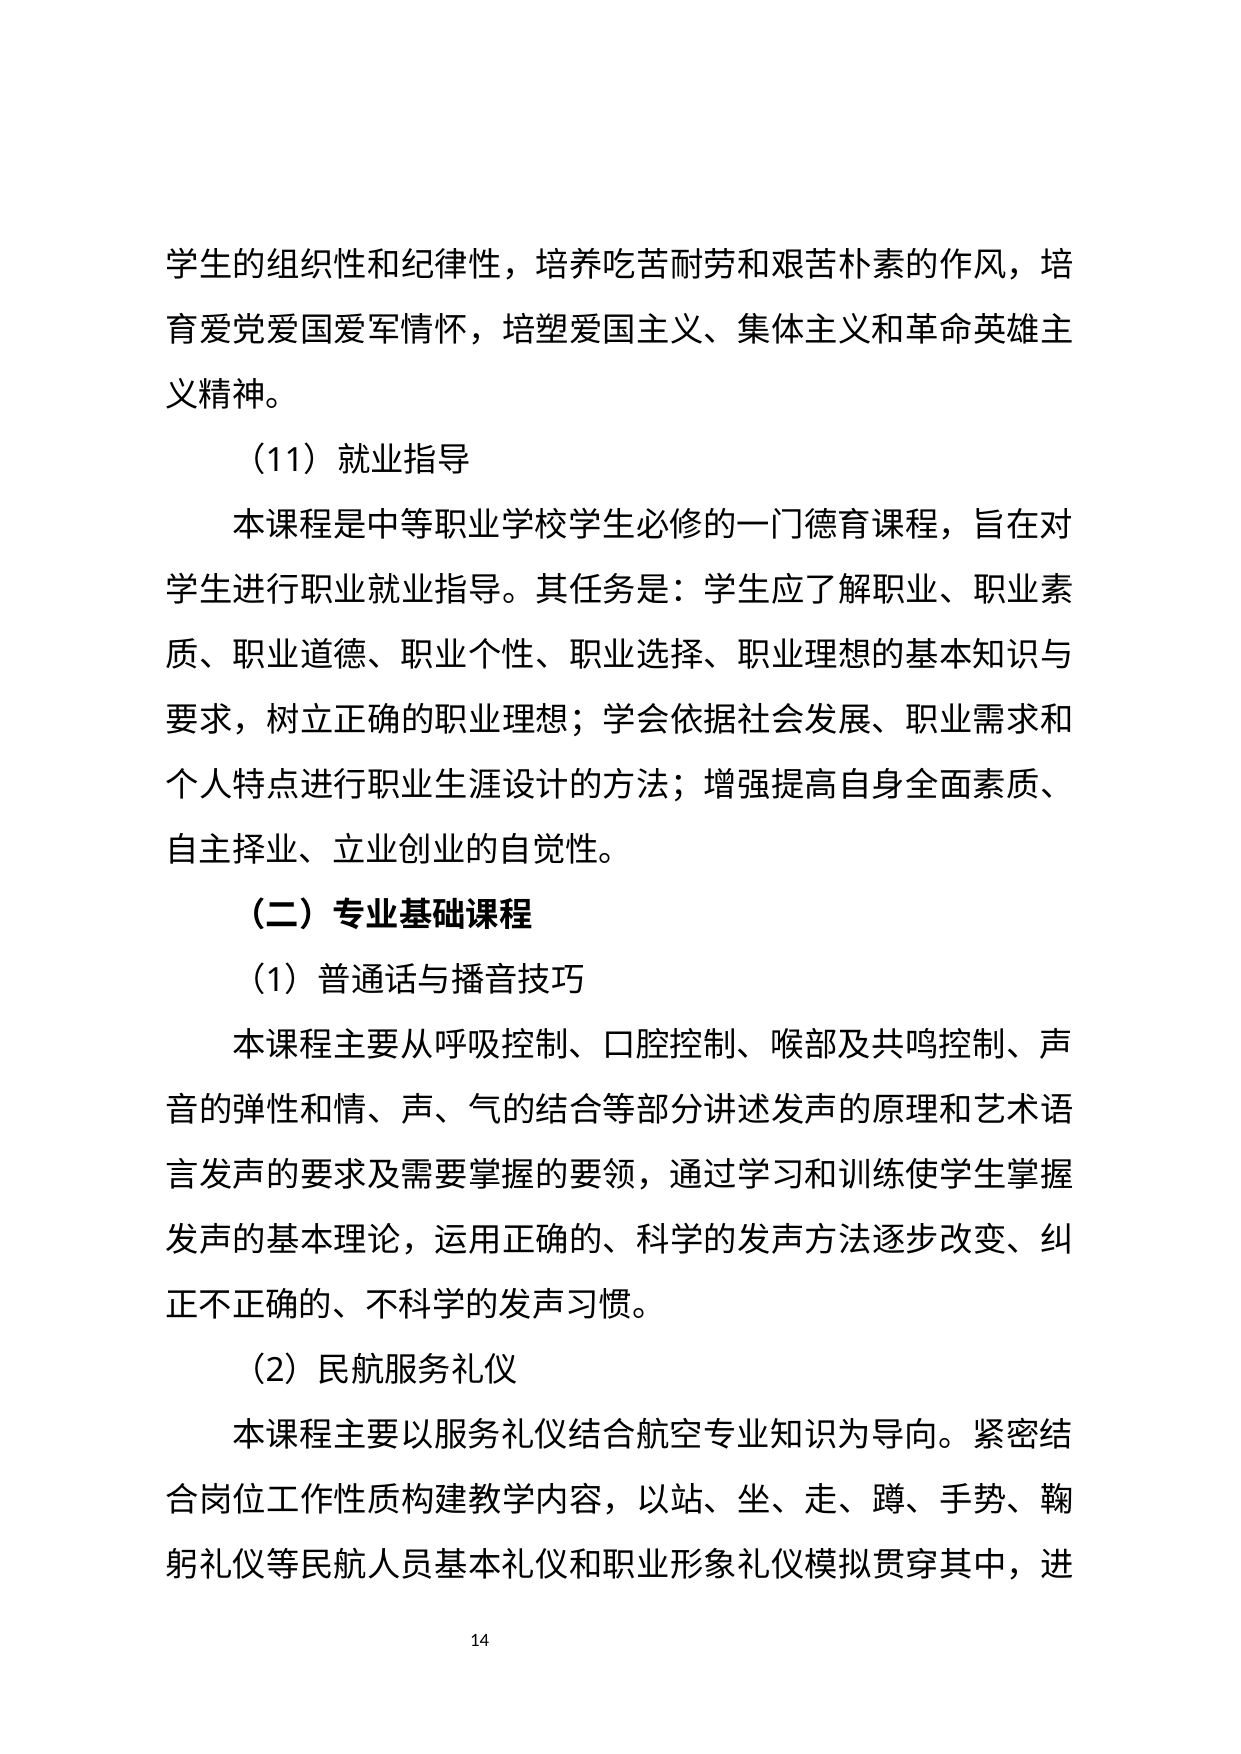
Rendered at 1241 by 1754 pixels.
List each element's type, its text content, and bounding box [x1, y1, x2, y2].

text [165, 230, 1075, 425]
text 本课程是中等职业学校学生必修的一门德育课程，旨在对学生进行职业就业指导。其任务是：学生应了解职业、职业素质、职业道德、职业个性、职业选择、职业理想的基本知识与要求，树立正确的职业理想；学会依据社会发展、职业需求和个人特点进行职业生涯设计的方法；增强提高自身全面素质、自主择业、立业创业的自觉性。 [165, 490, 1075, 880]
text （二）专业基础课程 [165, 880, 1075, 945]
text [165, 1400, 1075, 1595]
text （1）普通话与播音技巧 [165, 945, 1075, 1010]
text （2）民航服务礼仪 [165, 1335, 1075, 1400]
text 本课程主要从呼吸控制、口腔控制、喉部及共鸣控制、声音的弹性和情、声、气的结合等部分讲述发声的原理和艺术语言发声的要求及需要掌握的要领，通过学习和训练使学生掌握发声的基本理论，运用正确的、科学的发声方法逐步改变、纠正不正确的、不科学的发声习惯。 [165, 1010, 1075, 1335]
text （11）就业指导 [165, 425, 1075, 490]
